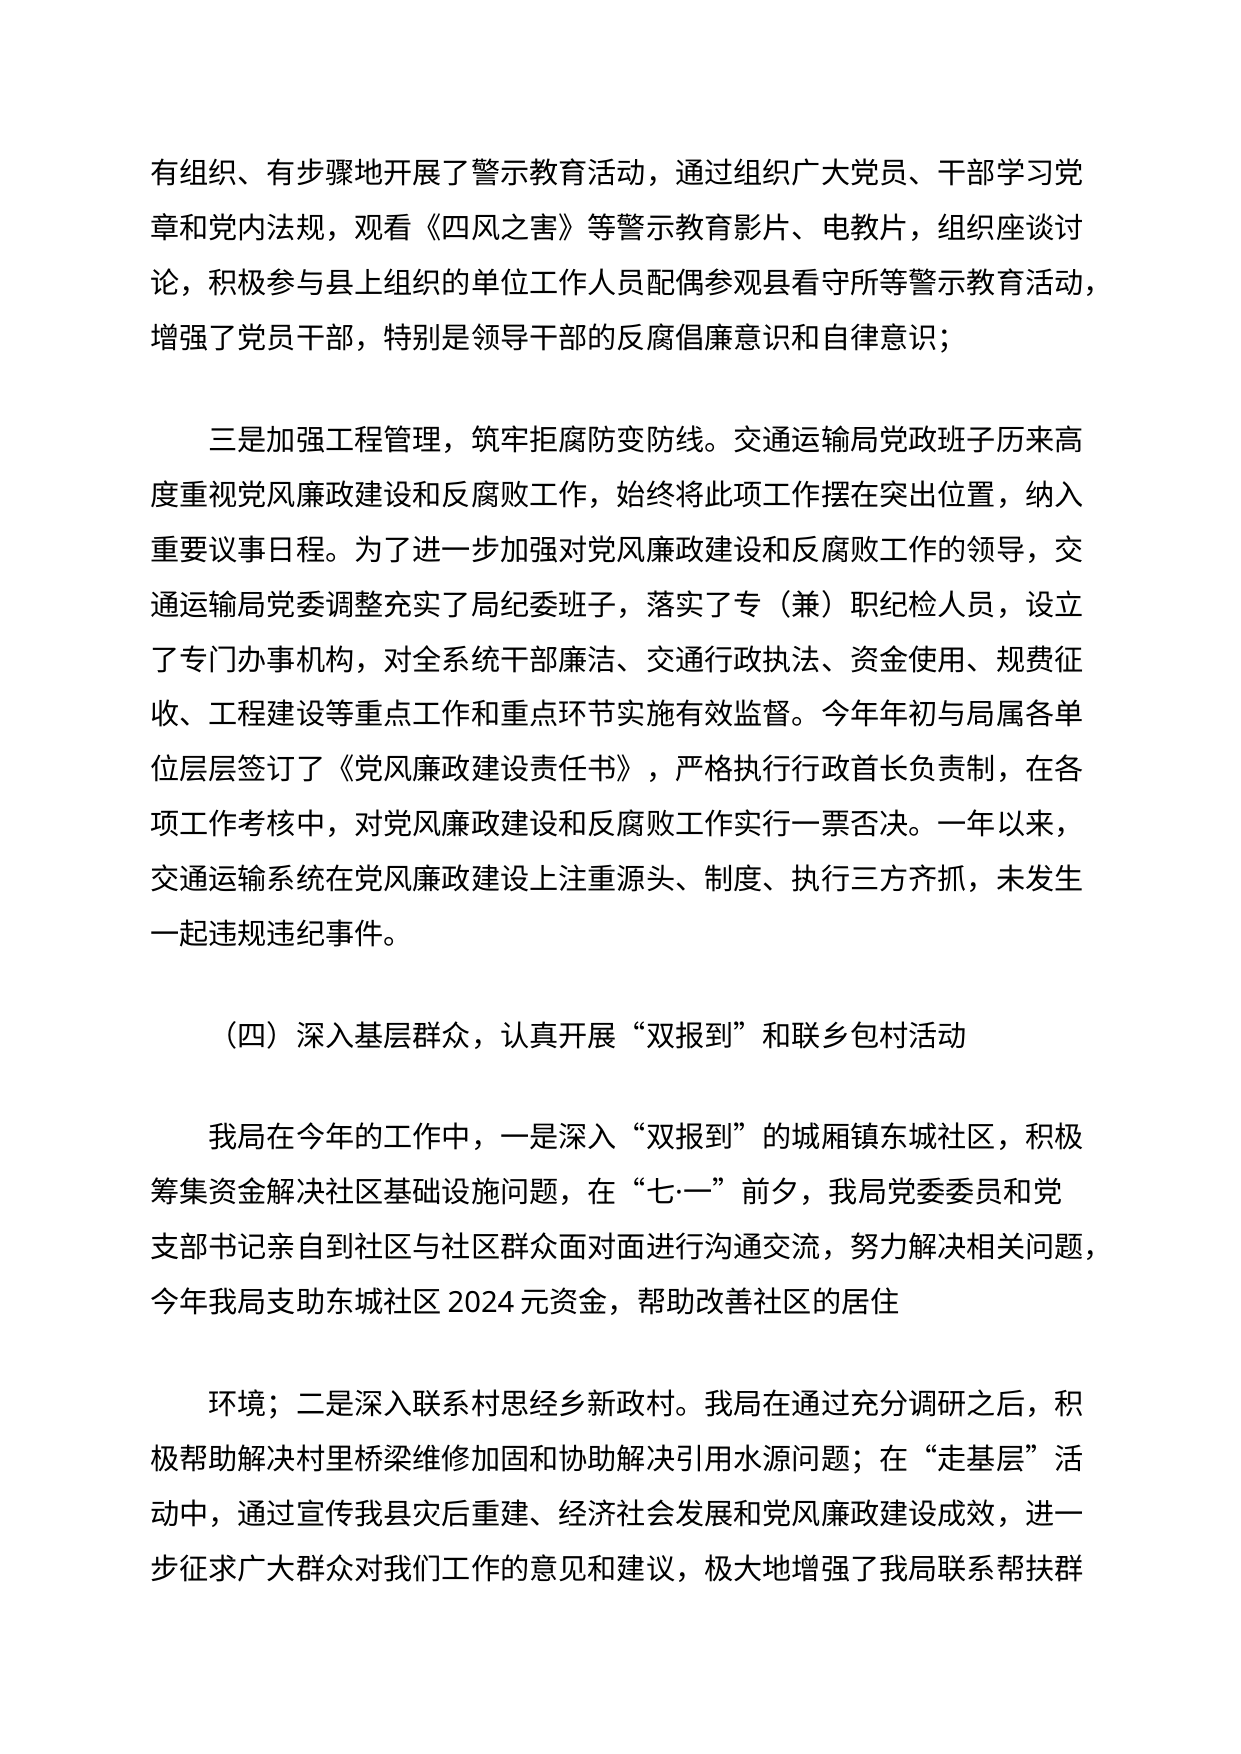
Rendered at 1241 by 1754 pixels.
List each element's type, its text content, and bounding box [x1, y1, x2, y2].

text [150, 1381, 1090, 1588]
text （四）深入基层群众，认真开展“双报到”和联乡包村活动 [150, 1012, 1090, 1054]
text 我局在今年的工作中，一是深入“双报到”的城厢镇东城社区，积极筹集资金解决社区基础设施问题，在“七·一”前夕，我局党委委员和党支部书记亲自到社区与社区群众面对面进行沟通交流，努力解决相关问题，今年我局支助东城社区2024元资金，帮助改善社区的居住 [150, 1114, 1090, 1321]
text 三是加强工程管理，筑牢拒腐防变防线。交通运输局党政班子历来高度重视党风廉政建设和反腐败工作，始终将此项工作摆在突出位置，纳入重要议事日程。为了进一步加强对党风廉政建设和反腐败工作的领导，交通运输局党委调整充实了局纪委班子，落实了专（兼）职纪检人员，设立了专门办事机构，对全系统干部廉洁、交通行政执法、资金使用、规费征收、工程建设等重点工作和重点环节实施有效监督。今年年初与局属各单位层层签订了《党风廉政建设责任书》，严格执行行政首长负责制，在各项工作考核中，对党风廉政建设和反腐败工作实行一票否决。一年以来，交通运输系统在党风廉政建设上注重源头、制度、执行三方齐抓，未发生一起违规违纪事件。 [150, 416, 1090, 953]
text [150, 150, 1090, 357]
